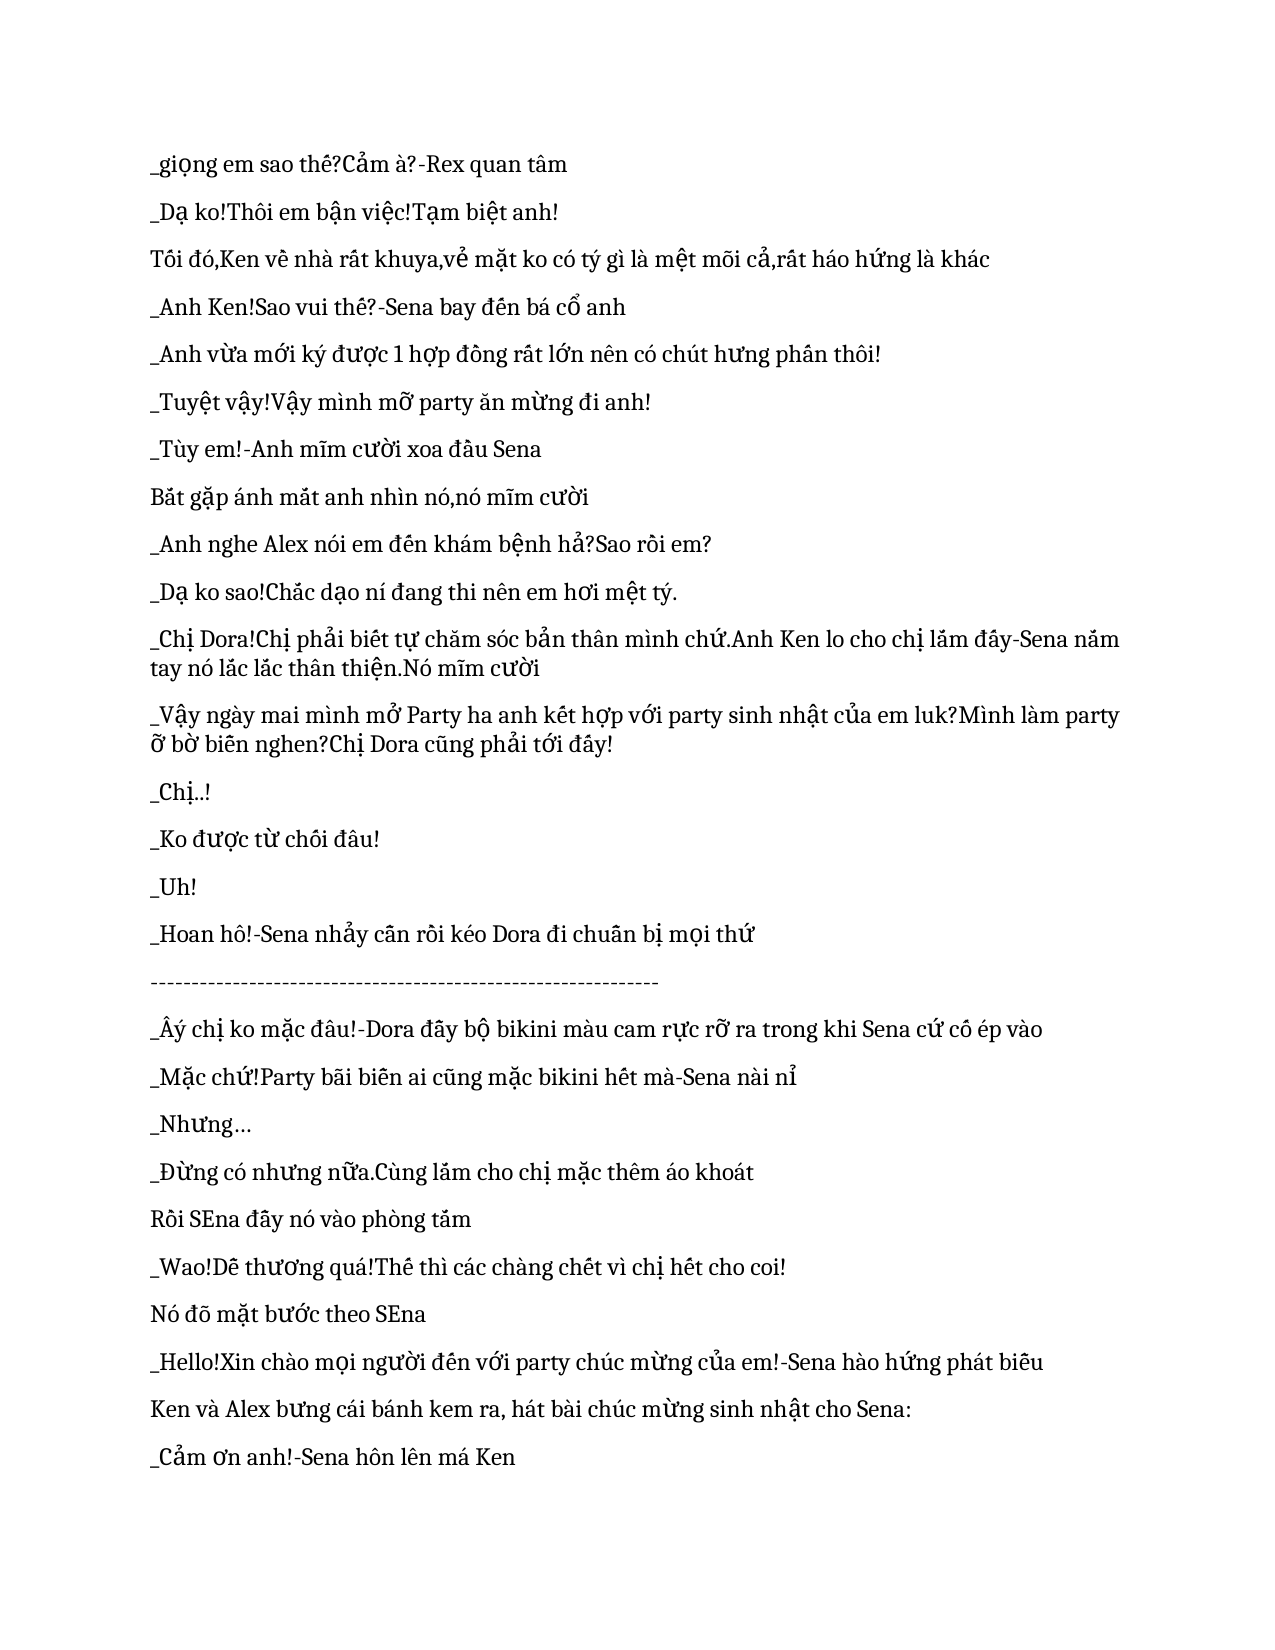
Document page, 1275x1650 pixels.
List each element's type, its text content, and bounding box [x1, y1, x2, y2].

text _Uh! [150, 872, 1125, 901]
text _Nhưng… [150, 1110, 1125, 1139]
text -------------------------------------------------------------- [150, 967, 1125, 996]
text Nó đõ mặt bước theo SEna [150, 1300, 1125, 1329]
text _Hoan hô!-Sena nhảy cẫn rồi kéo Dora đi chuẫn bị mọi thứ [150, 920, 1125, 949]
text _Dạ ko!Thôi em bận việc!Tạm biệt anh! [150, 197, 1125, 226]
text _Wao!Dễ thương quá!Thế thì các chàng chết vì chị hết cho coi! [150, 1252, 1125, 1281]
text _Chị Dora!Chị phải biết tự chăm sóc bản thân mình chứ.Anh Ken lo cho chị lắm đấy-Sena nắm tay nó lắc lắc thân thiện.Nó mĩm cười [150, 625, 1125, 682]
text _Tuyệt vậy!Vậy mình mỡ party ăn mừng đi anh! [150, 387, 1125, 416]
text Tối đó,Ken về nhà rất khuya,vẻ mặt ko có tý gì là mệt mõi cả,rất háo hứng là khác [150, 245, 1125, 274]
text _Ko được từ chối đâu! [150, 825, 1125, 854]
text _Anh nghe Alex nói em đến khám bệnh hả?Sao rồi em? [150, 530, 1125, 559]
text _Chị..! [150, 777, 1125, 806]
text _Anh Ken!Sao vui thế?-Sena bay đến bá cổ anh [150, 292, 1125, 321]
text _Dạ ko sao!Chắc dạo ní đang thi nên em hơi mệt tý. [150, 577, 1125, 606]
text _Âý chị ko mặc đâu!-Dora đẫy bộ bikini màu cam rực rỡ ra trong khi Sena cứ cố ép vào [150, 1015, 1125, 1044]
text _Cảm ơn anh!-Sena hôn lên má Ken [150, 1442, 1125, 1471]
text Rồi SEna đẫy nó vào phòng tắm [150, 1205, 1125, 1234]
text _giọng em sao thế?Cảm à?-Rex quan tâm [150, 150, 1125, 179]
text _Vậy ngày mai mình mở Party ha anh kết hợp với party sinh nhật của em luk?Mình làm party ỡ bờ biễn nghen?Chị Dora cũng phải tới đấy! [150, 701, 1125, 759]
text _Mặc chứ!Party bãi biễn ai cũng mặc bikini hết mà-Sena nài nỉ [150, 1062, 1125, 1091]
text _Hello!Xin chào mọi người đến với party chúc mừng của em!-Sena hào hứng phát biễu [150, 1347, 1125, 1376]
text _Anh vừa mới ký được 1 hợp đồng rất lớn nên có chút hưng phấn thôi! [150, 340, 1125, 369]
text _Tùy em!-Anh mĩm cười xoa đầu Sena [150, 435, 1125, 464]
text Bắt gặp ánh mắt anh nhìn nó,nó mĩm cười [150, 482, 1125, 511]
text _Đừng có nhưng nữa.Cùng lắm cho chị mặc thêm áo khoát [150, 1157, 1125, 1186]
text Ken và Alex bưng cái bánh kem ra, hát bài chúc mừng sinh nhật cho Sena: [150, 1395, 1125, 1424]
